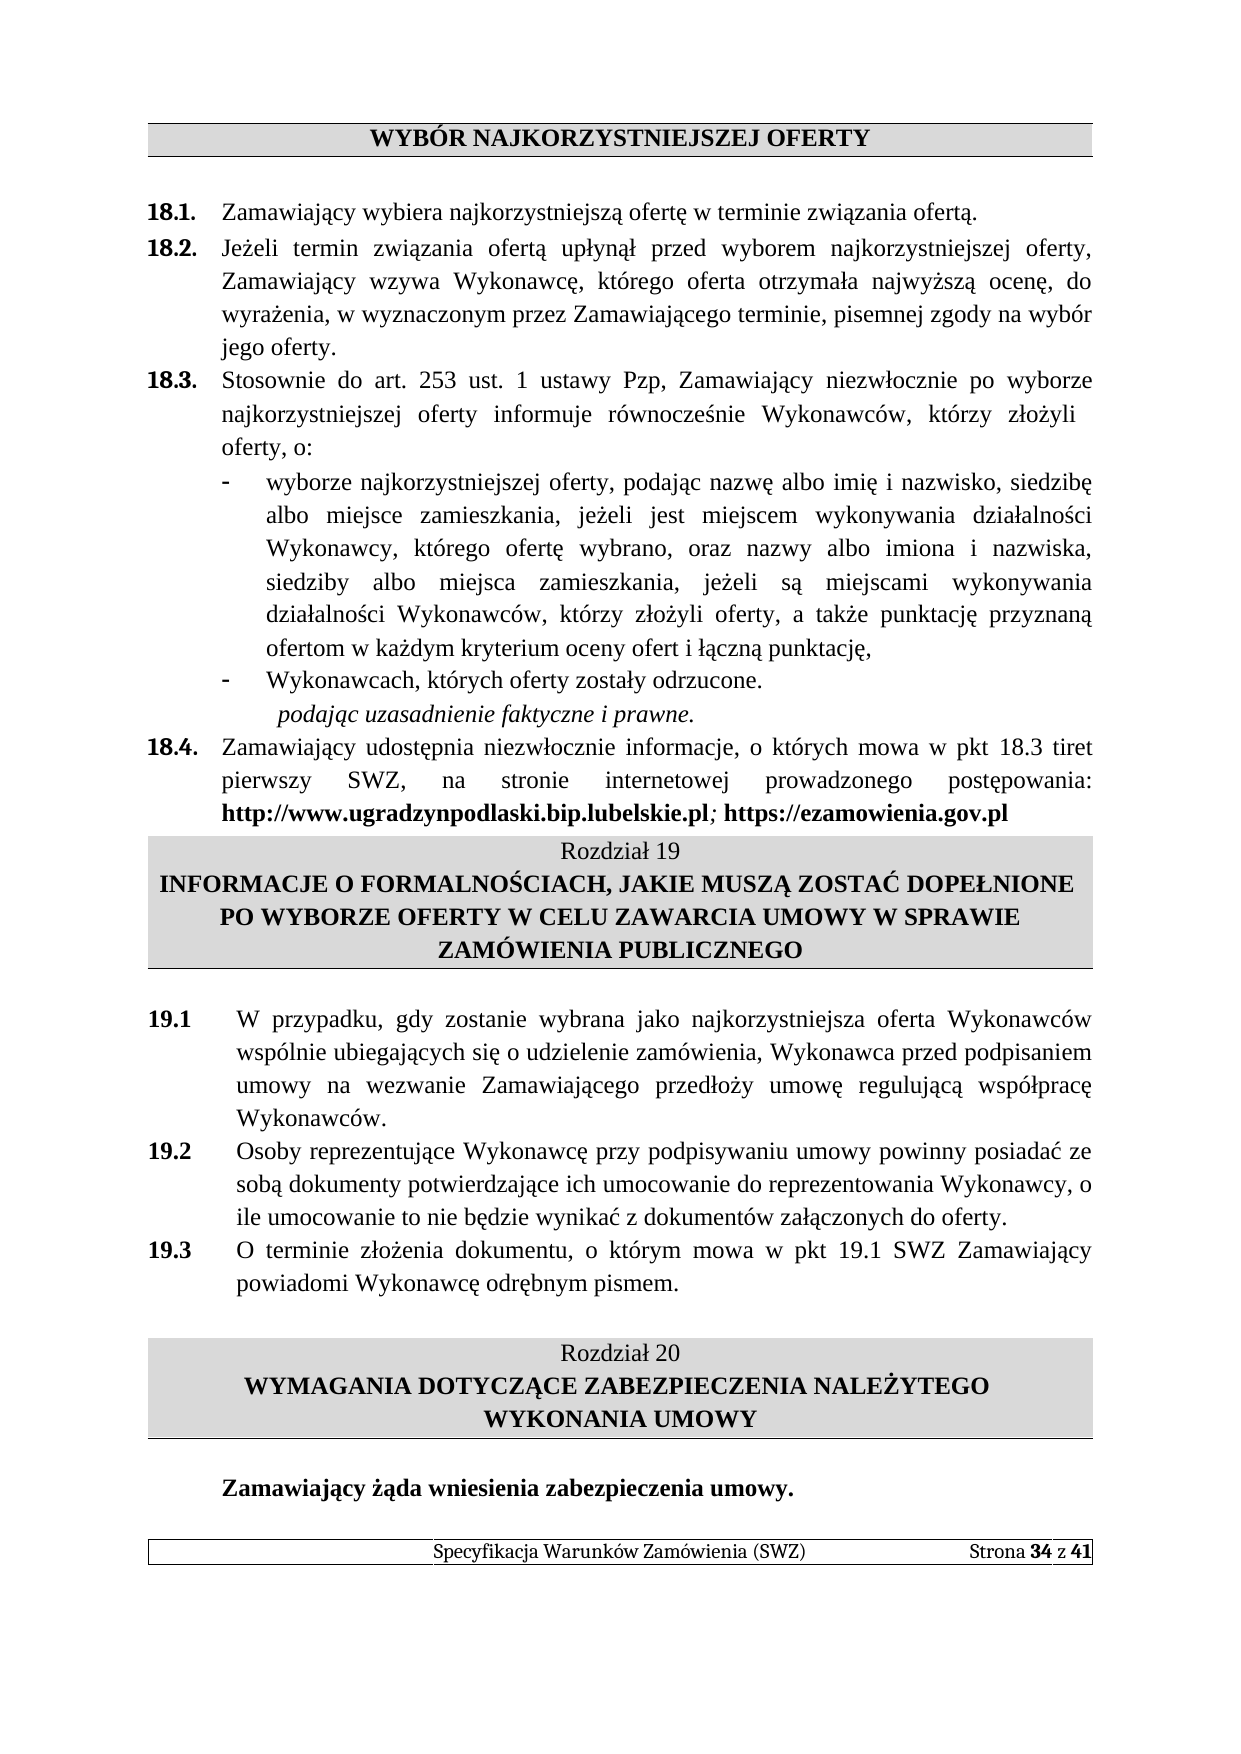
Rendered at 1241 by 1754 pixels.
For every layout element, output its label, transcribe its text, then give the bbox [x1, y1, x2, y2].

list podając uzasadnienie faktyczne i prawne. [148, 699, 1093, 727]
list Stosownie do art. 253 ust. 1 ustawy Pzp, Zamawiający niezwłocznie po wyborze najkorzystniejszej oferty informuje równocześnie Wykonawców, którzy złożyli oferty, o: [148, 366, 1093, 461]
list Zamawiający wybiera najkorzystniejszą ofertę w terminie związania ofertą. [148, 197, 1093, 227]
list Osoby reprezentujące Wykonawcę przy podpisywaniu umowy powinny posiadać ze sobą dokumenty potwierdzające ich umocowanie do reprezentowania Wykonawcy, o ile umocowanie to nie będzie wynikać z dokumentów załączonych do oferty. [148, 1136, 1093, 1231]
list Jeżeli termin związania ofertą upłynął przed wyborem najkorzystniejszej oferty, Zamawiający wzywa Wykonawcę, którego oferta otrzymała najwyższą ocenę, do wyrażenia, w wyznaczonym przez Zamawiającego terminie, pisemnej zgody na wybór jego oferty. [148, 233, 1093, 361]
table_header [148, 124, 1092, 156]
list Wykonawcach, których oferty zostały odrzucone. [221, 666, 1093, 694]
table_header Rozdział 19 INFORMACJE O FORMALNOŚCIACH, JAKIE MUSZĄ ZOSTAĆ DOPEŁNIONE PO WYBORZE OFERTY W CELU ZAWARCIA UMOWY W SPRAWIE ZAMÓWIENIA PUBLICZNEGO [148, 836, 1093, 968]
table_header Rozdział 20 WYMAGANIA DOTYCZĄCE ZABEZPIECZENIA NALEŻYTEGO WYKONANIA UMOWY [148, 1338, 1093, 1437]
list wyborze najkorzystniejszej oferty, podając nazwę albo imię i nazwisko, siedzibę albo miejsce zamieszkania, jeżeli jest miejscem wykonywania działalności Wykonawcy, którego ofertę wybrano, oraz nazwy albo imiona i nazwiska, siedziby albo miejsca zamieszkania, jeżeli są miejscami wykonywania działalności Wykonawców, którzy złożyli oferty, a także punktację przyznaną ofertom w każdym kryterium oceny ofert i łączną punktację, [221, 467, 1093, 661]
list Zamawiający udostępnia niezwłocznie informacje, o których mowa w pkt 18.3 tiret pierwszy SWZ, na stronie internetowej prowadzonego postępowania: http://www.ugradzynpodlaski.bip.lubelskie.pl; https://ezamowienia.gov.pl [148, 732, 1093, 827]
list Zamawiający żąda wniesienia zabezpieczenia umowy. [221, 1473, 1093, 1502]
list W przypadku, gdy zostanie wybrana jako najkorzystniejsza oferta Wykonawców wspólnie ubiegających się o udzielenie zamówienia, Wykonawca przed podpisaniem umowy na wezwanie Zamawiającego przedłoży umowę regulującą współpracę Wykonawców. [148, 1004, 1093, 1132]
list O terminie złożenia dokumentu, o którym mowa w pkt 19.1 SWZ Zamawiający powiadomi Wykonawcę odrębnym pismem. [148, 1235, 1093, 1297]
